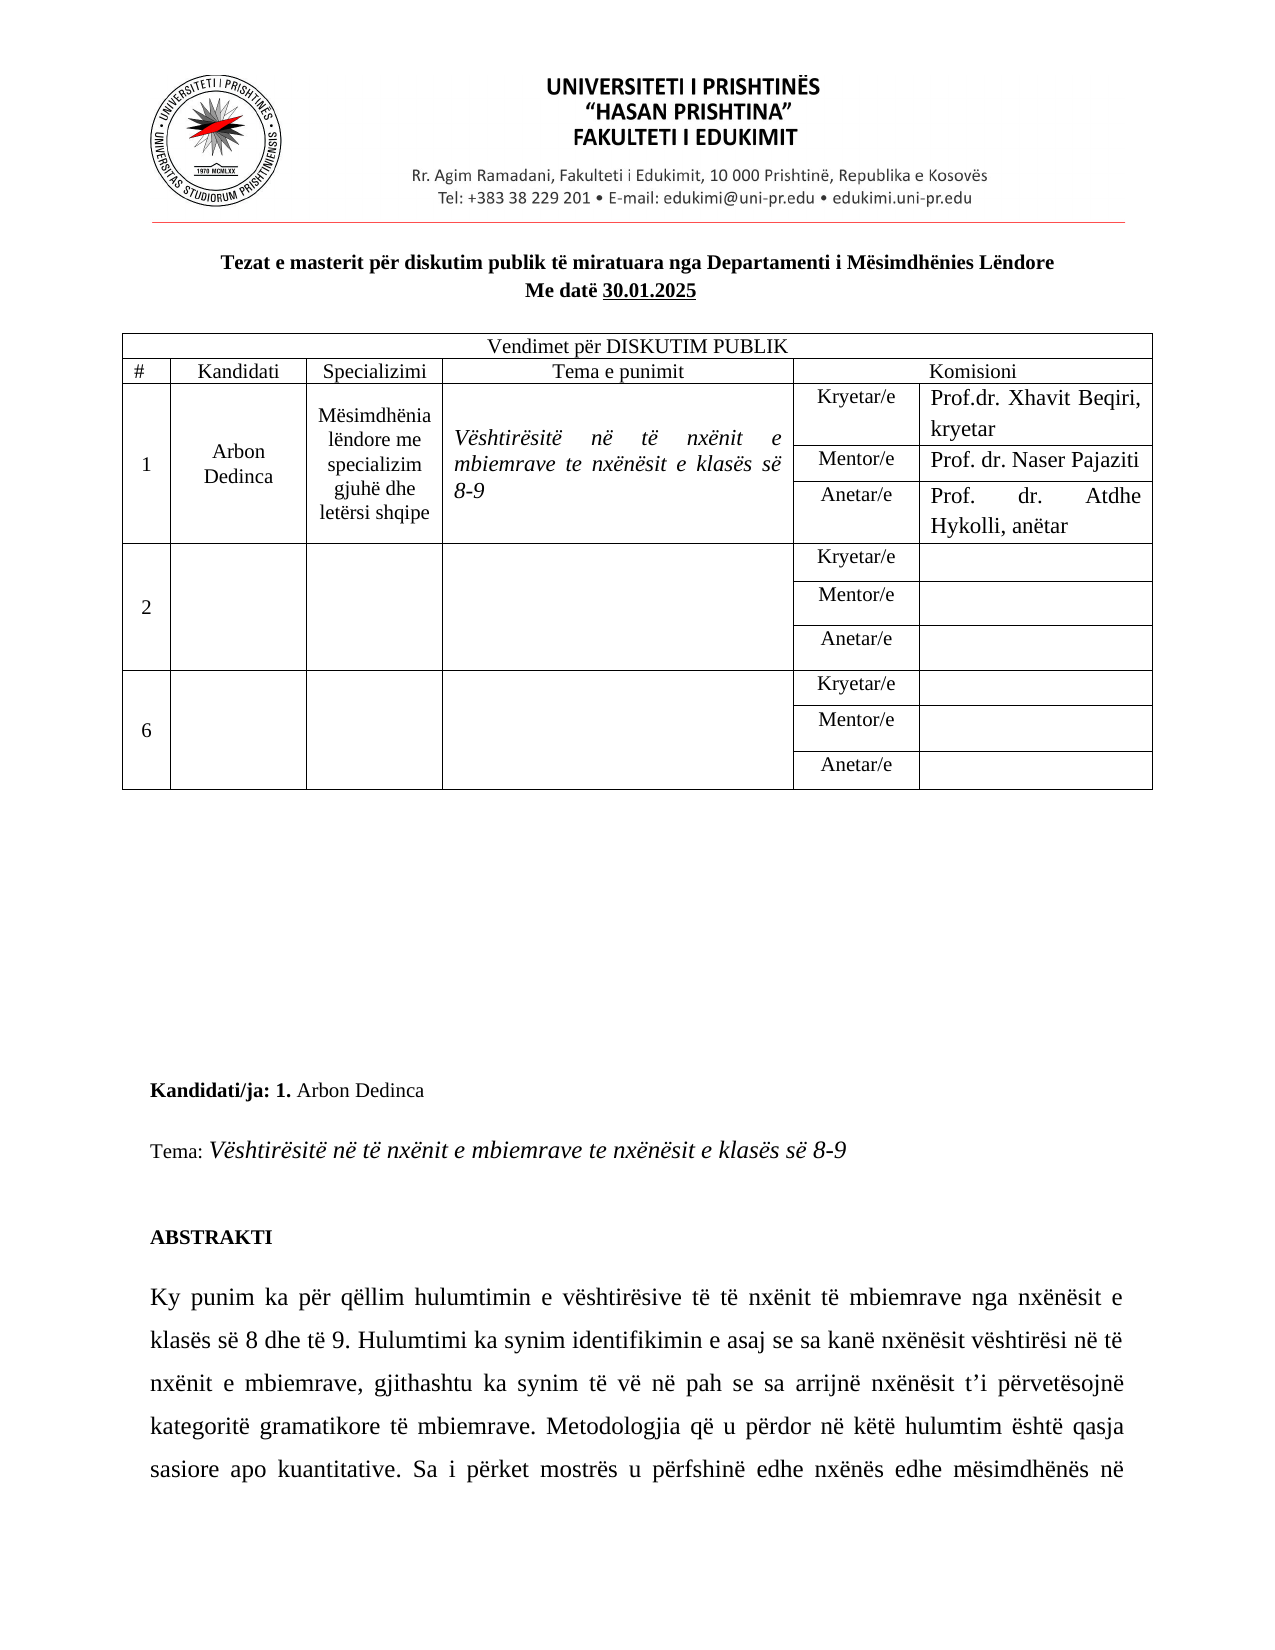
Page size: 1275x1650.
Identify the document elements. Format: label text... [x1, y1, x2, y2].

picture [150, 75, 1125, 223]
table_cell Kryetar/e [794, 671, 919, 705]
table_cell Prof. dr. Atdhe Hykolli, anëtar [920, 482, 1152, 543]
table_cell Kryetar/e [794, 544, 919, 581]
table_cell [307, 671, 442, 789]
table_cell Specializimi [307, 359, 442, 383]
table_cell Mentor/e [794, 446, 919, 481]
text Tezat e masterit për diskutim publik të miratuara nga Departamenti i Mësimdhënies Lëndore [150, 250, 1125, 274]
table_cell Tema e punimit [443, 359, 793, 383]
table_cell Prof. dr. Naser Pajaziti [920, 446, 1152, 481]
table_cell Mësimdhënia lëndore me specializim gjuhë dhe letërsi shqipe [307, 384, 442, 543]
table_cell 2 [123, 544, 170, 670]
table_cell Arbon Dedinca [171, 384, 306, 543]
table_cell [920, 582, 1152, 625]
table_cell Prof.dr. Xhavit Beqiri, kryetar [920, 384, 1152, 445]
table_cell Mentor/e [794, 706, 919, 751]
table_cell Vështirësitë në të nxënit e mbiemrave te nxënësit e klasës së 8-9 [443, 384, 793, 543]
table_cell [920, 671, 1152, 705]
text ABSTRAKTI [150, 1225, 1125, 1249]
table_cell [307, 544, 442, 670]
table_cell [171, 671, 306, 789]
table_header Vendimet për DISKUTIM PUBLIK [123, 334, 1152, 358]
table_cell [920, 752, 1152, 789]
text Kandidati/ja: 1. Arbon Dedinca [150, 1078, 1125, 1102]
table_cell # [123, 359, 170, 383]
table_cell Mentor/e [794, 582, 919, 625]
table_cell [171, 544, 306, 670]
table_cell [443, 544, 793, 670]
table_cell Anetar/e [794, 752, 919, 789]
table_cell [920, 706, 1152, 751]
text Me datë 30.01.2025 [450, 278, 1125, 302]
table_cell Komisioni [794, 359, 1152, 383]
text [150, 1282, 1125, 1483]
table_cell 1 [123, 384, 170, 543]
table_cell Anetar/e [794, 482, 919, 543]
text Tema: Vështirësitë në të nxënit e mbiemrave te nxënësit e klasës së 8-9 [150, 1135, 1125, 1164]
table_cell [443, 671, 793, 789]
table_cell Anetar/e [794, 626, 919, 670]
table_cell Kryetar/e [794, 384, 919, 445]
table_cell [920, 626, 1152, 670]
table_cell Kandidati [171, 359, 306, 383]
table_cell [920, 544, 1152, 581]
table_cell 6 [123, 671, 170, 789]
